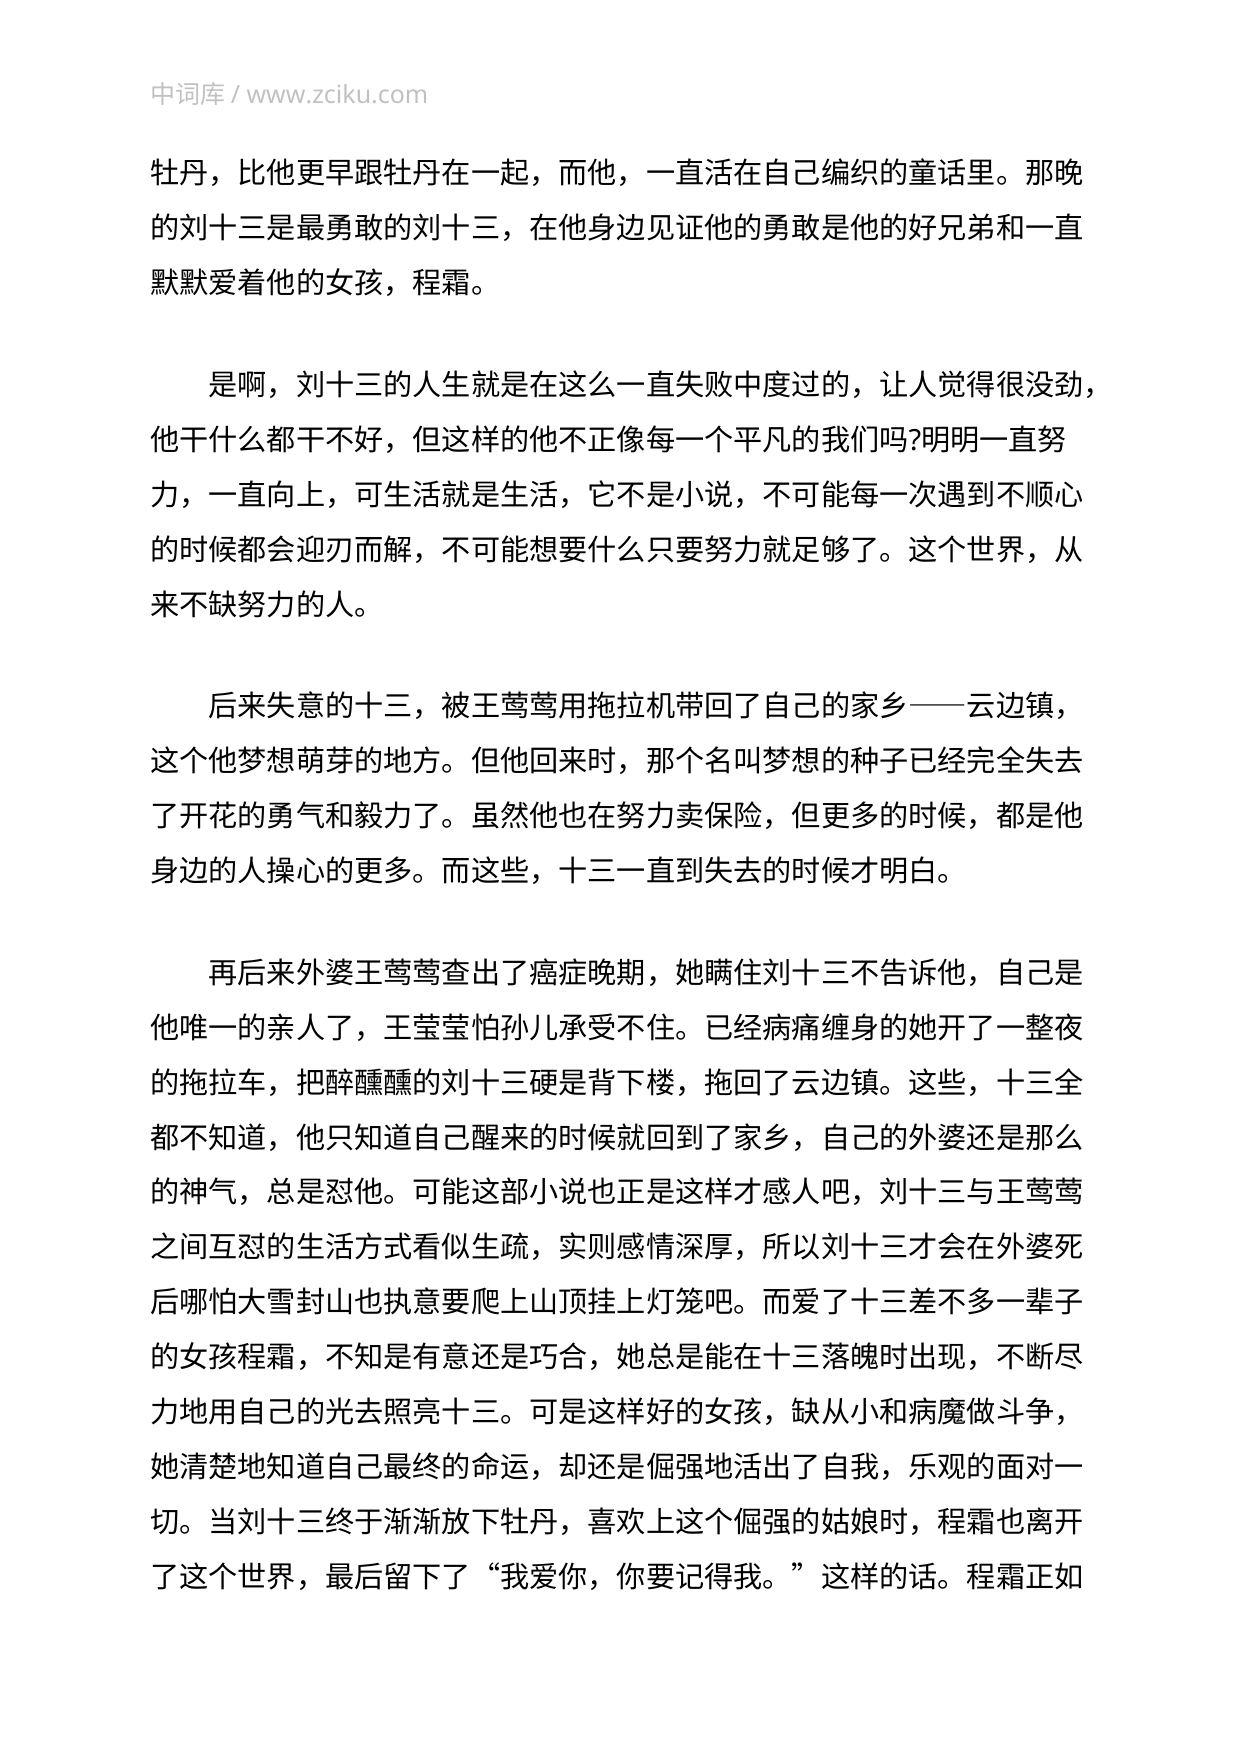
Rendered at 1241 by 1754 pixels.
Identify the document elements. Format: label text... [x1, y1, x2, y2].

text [150, 949, 1090, 1596]
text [150, 150, 1090, 302]
text 是啊，刘十三的人生就是在这么一直失败中度过的，让人觉得很没劲，他干什么都干不好，但这样的他不正像每一个平凡的我们吗?明明一直努力，一直向上，可生活就是生活，它不是小说，不可能每一次遇到不顺心的时候都会迎刃而解，不可能想要什么只要努力就足够了。这个世界，从来不缺努力的人。 [150, 362, 1090, 623]
text 后来失意的十三，被王莺莺用拖拉机带回了自己的家乡——云边镇，这个他梦想萌芽的地方。但他回来时，那个名叫梦想的种子已经完全失去了开花的勇气和毅力了。虽然他也在努力卖保险，但更多的时候，都是他身边的人操心的更多。而这些，十三一直到失去的时候才明白。 [150, 683, 1090, 890]
